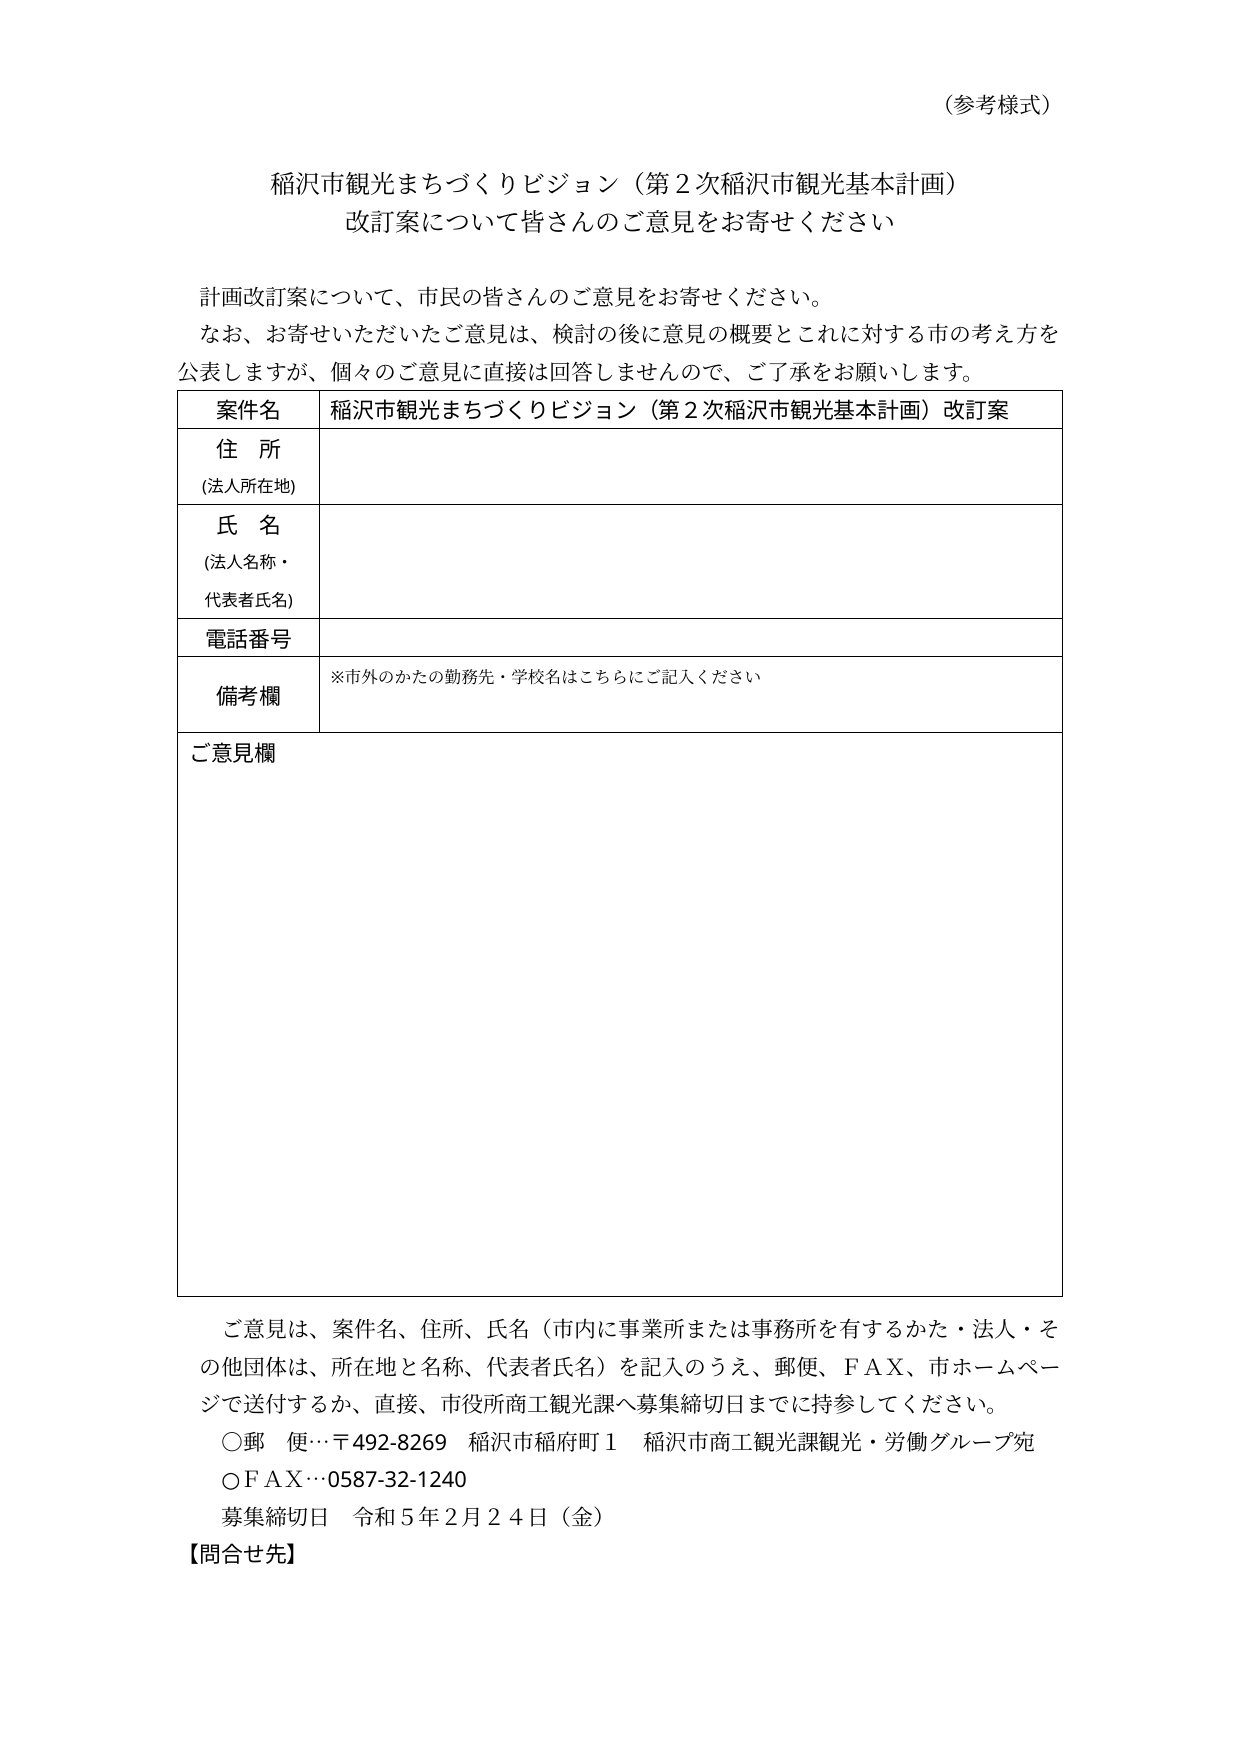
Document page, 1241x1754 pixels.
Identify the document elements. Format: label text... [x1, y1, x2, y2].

text 計画改訂案について、市民の皆さんのご意見をお寄せください。 [177, 277, 1063, 314]
text 稲沢市観光まちづくりビジョン（第２次稲沢市観光基本計画） [177, 164, 1063, 202]
table_header 稲沢市観光まちづくりビジョン（第２次稲沢市観光基本計画）改訂案 [320, 391, 1062, 428]
table_cell [320, 505, 1062, 618]
table_cell 電話番号 [178, 619, 319, 656]
text 募集締切日 令和５年２月２４日（金） [177, 1497, 1063, 1534]
text ご意見は、案件名、住所、氏名（市内に事業所または事務所を有するかた・法人・その他団体は、所在地と名称、代表者氏名）を記入のうえ、郵便、ＦＡＸ、市ホームページで送付するか、直接、市役所商工観光課へ募集締切日までに持参してください。 [177, 1309, 1063, 1422]
table_cell 備考欄 [178, 657, 319, 732]
table_cell [320, 429, 1062, 504]
text ○ＦＡＸ…0587-32-1240 [177, 1459, 1063, 1497]
text 改訂案について皆さんのご意見をお寄せください [177, 202, 1063, 239]
table_header 案件名 [178, 391, 319, 428]
text ○郵 便…〒492-8269 稲沢市稲府町１ 稲沢市商工観光課観光・労働グループ宛 [177, 1422, 1063, 1459]
table_cell 氏 名 (法人名称・ 代表者氏名) [178, 505, 319, 618]
table_cell [320, 619, 1062, 656]
table_cell ご意見欄 [178, 733, 1062, 1296]
text 【問合せ先】 [177, 1534, 1063, 1572]
table_cell ※市外のかたの勤務先・学校名はこちらにご記入ください [320, 657, 1062, 732]
table_cell 住 所 (法人所在地) [178, 429, 319, 504]
text なお、お寄せいただいたご意見は、検討の後に意見の概要とこれに対する市の考え方を公表しますが、個々のご意見に直接は回答しませんので、ご了承をお願いします。 [177, 314, 1063, 389]
